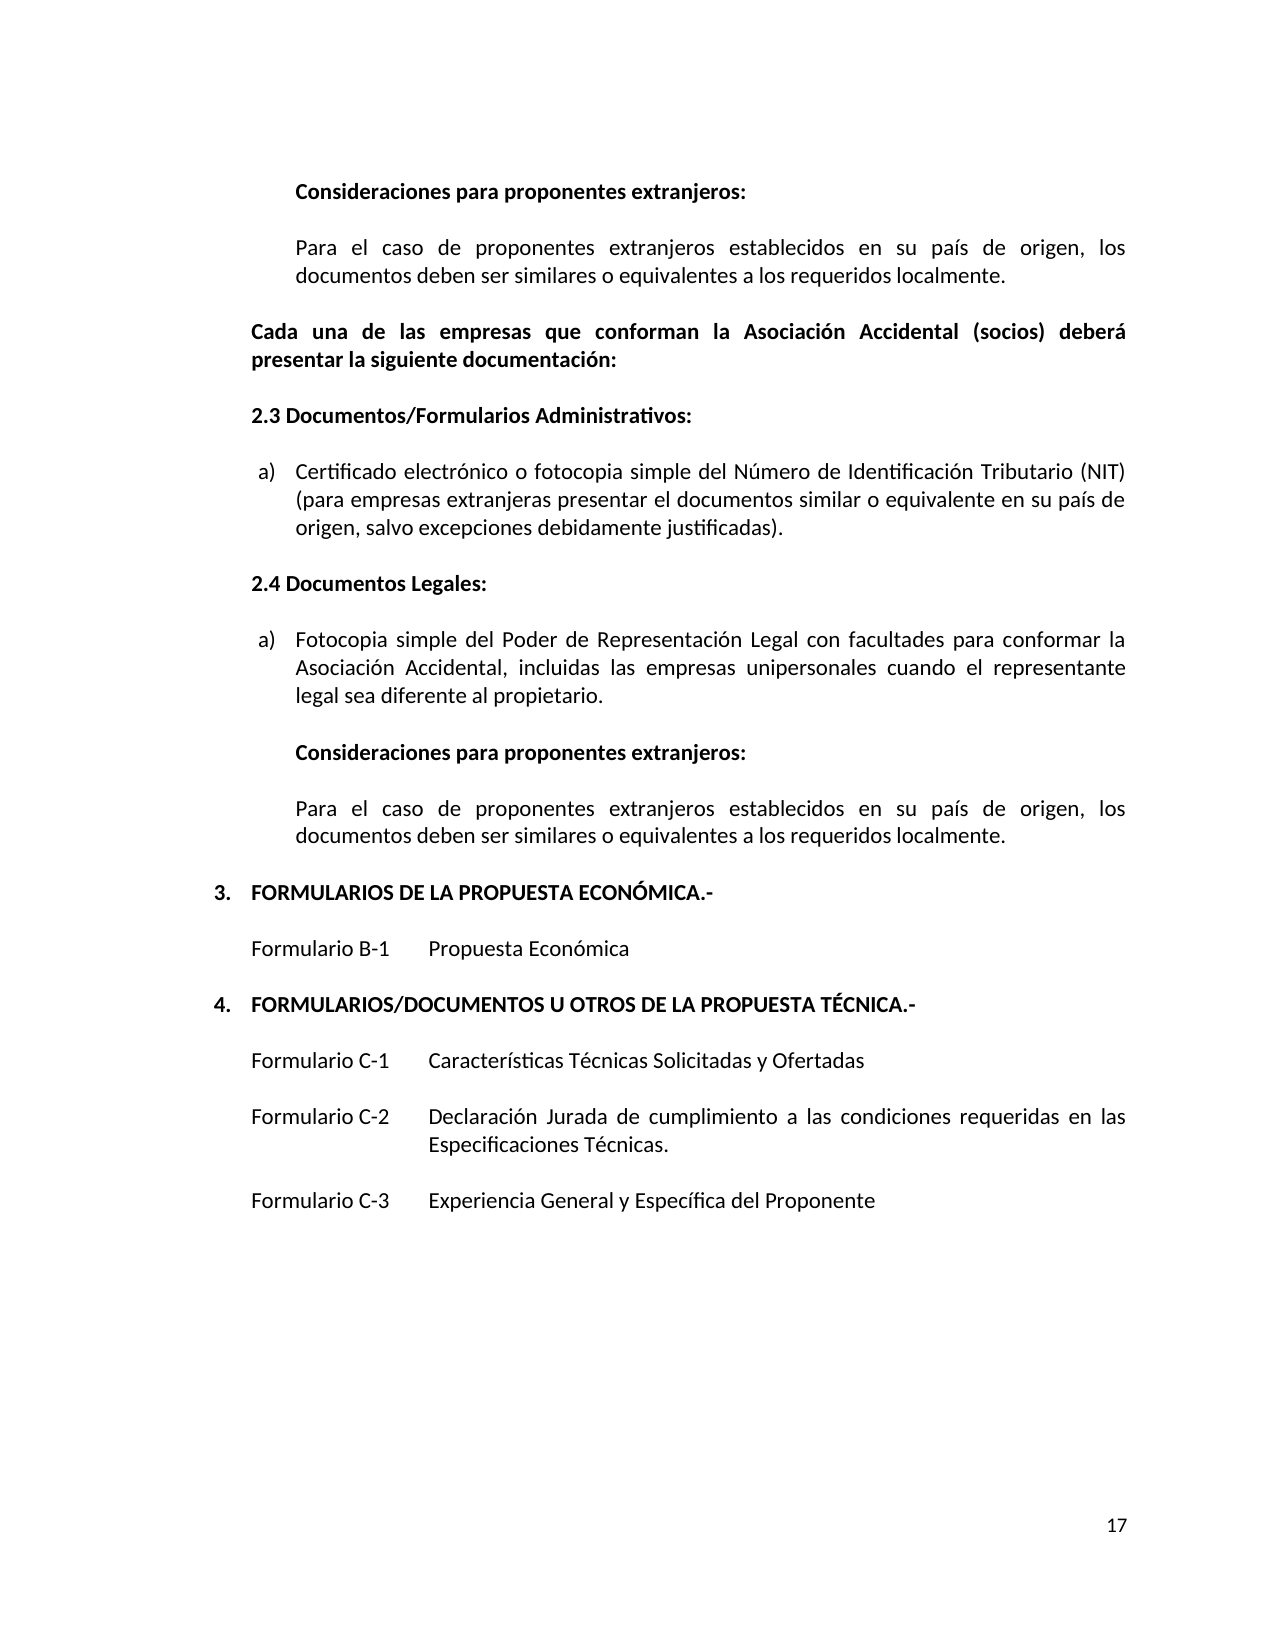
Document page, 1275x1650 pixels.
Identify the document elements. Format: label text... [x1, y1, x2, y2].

text Formulario C-2 Declaración Jurada de cumplimiento a las condiciones requeridas en las Especificaciones Técnicas. [251, 1102, 1127, 1158]
list Fotocopia simple del Poder de Representación Legal con facultades para conformar la Asociación Accidental, incluidas las empresas unipersonales cuando el representante legal sea diferente al propietario. [258, 626, 1127, 709]
text Formulario B-1 Propuesta Económica [251, 934, 1127, 962]
text Formulario C-3 Experiencia General y Específica del Proponente [251, 1186, 1127, 1214]
text 2.3 Documentos/Formularios Administrativos: [177, 401, 1127, 429]
list FORMULARIOS/DOCUMENTOS U OTROS DE LA PROPUESTA TÉCNICA.- [213, 990, 1127, 1018]
text 2.4 Documentos Legales: [251, 569, 1127, 597]
text Formulario C-1 Características Técnicas Solicitadas y Ofertadas [251, 1046, 1127, 1074]
list FORMULARIOS DE LA PROPUESTA ECONÓMICA.- [213, 878, 1127, 906]
text Cada una de las empresas que conforman la Asociación Accidental (socios) deberá presentar la siguiente documentación: [251, 317, 1127, 373]
list Para el caso de proponentes extranjeros establecidos en su país de origen, los documentos deben ser similares o equivalentes a los requeridos localmente. [295, 794, 1127, 850]
list Consideraciones para proponentes extranjeros: [295, 177, 1127, 205]
list Para el caso de proponentes extranjeros establecidos en su país de origen, los documentos deben ser similares o equivalentes a los requeridos localmente. [295, 233, 1127, 289]
list Consideraciones para proponentes extranjeros: [295, 738, 1127, 766]
list Certificado electrónico o fotocopia simple del Número de Identificación Tributario (NIT) (para empresas extranjeras presentar el documentos similar o equivalente en su país de origen, salvo excepciones debidamente justificadas). [258, 457, 1127, 541]
